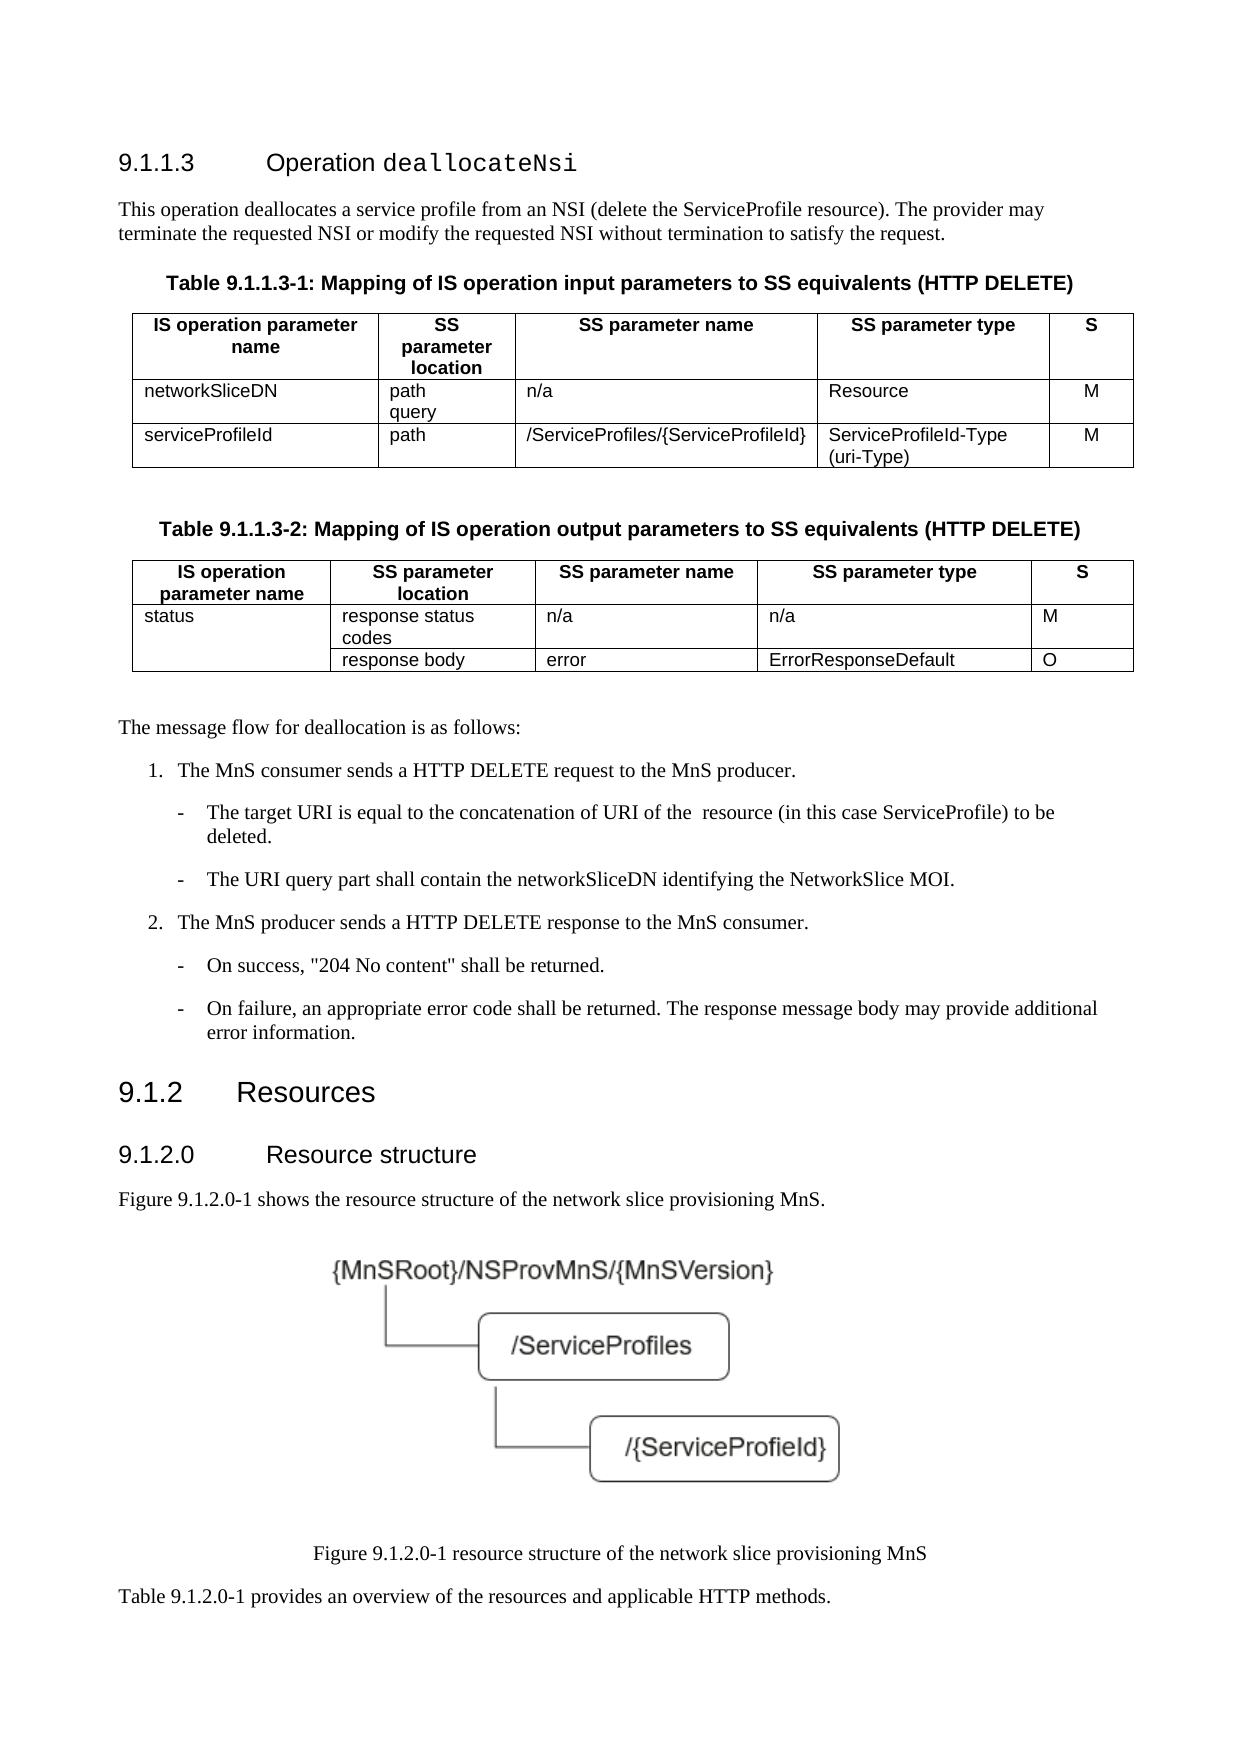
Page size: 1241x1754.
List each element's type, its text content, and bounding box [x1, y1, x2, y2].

table_cell serviceProfileId [133, 424, 378, 467]
text - On failure, an appropriate error code shall be returned. The response message body may provide additional error information. [177, 996, 1122, 1044]
text Table 9.1.1.3-2: Mapping of IS operation output parameters to SS equivalents (HTTP DELETE) [118, 517, 1122, 541]
text The message flow for deallocation is as follows: [118, 715, 1122, 739]
subtitle 9.1.2.0 Resource structure [118, 1140, 1122, 1168]
table_cell Resource [818, 380, 1049, 423]
text Figure 9.1.2.0-1 resource structure of the network slice provisioning MnS [118, 1541, 1122, 1565]
table_header SS parameter type [818, 314, 1049, 379]
table_cell n/a [758, 605, 1031, 648]
table_cell response body [331, 649, 535, 671]
subtitle 9.1.1.3 Operation deallocateNsi [118, 147, 1122, 178]
text 2. The MnS producer sends a HTTP DELETE response to the MnS consumer. [148, 910, 1122, 934]
table_header S [1032, 561, 1133, 604]
table_cell path query [379, 380, 515, 423]
table_cell M [1032, 605, 1133, 648]
text Table 9.1.2.0-1 provides an overview of the resources and applicable HTTP methods. [118, 1584, 1122, 1608]
table_cell O [1032, 649, 1133, 671]
table_header SS parameter name [536, 561, 757, 604]
table_cell error [536, 649, 757, 671]
table_header IS operation parameter name [133, 561, 330, 604]
table_header SS parameter location [331, 561, 535, 604]
picture [306, 1230, 934, 1523]
table_cell /ServiceProfiles/{ServiceProfileId} [516, 424, 817, 467]
table_header SS parameter name [516, 314, 817, 379]
table_cell M [1050, 424, 1133, 467]
text Table 9.1.1.3-1: Mapping of IS operation input parameters to SS equivalents (HTTP DELETE) [118, 270, 1122, 294]
table_cell ErrorResponseDefault [758, 649, 1031, 671]
table_header IS operation parameter name [133, 314, 378, 379]
table_cell response status codes [331, 605, 535, 648]
table_header S [1050, 314, 1133, 379]
table_cell M [1050, 380, 1133, 423]
text 1. The MnS consumer sends a HTTP DELETE request to the MnS producer. [148, 757, 1122, 782]
text - On success, "204 No content" shall be returned. [177, 953, 1122, 977]
table_cell n/a [536, 605, 757, 648]
text - The target URI is equal to the concatenation of URI of the resource (in this case ServiceProfile) to be deleted. [177, 800, 1122, 848]
text This operation deallocates a service profile from an NSI (delete the ServiceProfile resource). The provider may terminate the requested NSI or modify the requested NSI without termination to satisfy the request. [118, 197, 1122, 245]
text Figure 9.1.2.0-1 shows the resource structure of the network slice provisioning MnS. [118, 1187, 1122, 1211]
table_cell status [133, 605, 330, 671]
table_header SS parameter location [379, 314, 515, 379]
table_cell n/a [516, 380, 817, 423]
table_cell networkSliceDN [133, 380, 378, 423]
table_cell ServiceProfileId-Type (uri-Type) [818, 424, 1049, 467]
table_cell path [379, 424, 515, 467]
subtitle 9.1.2 Resources [118, 1075, 1122, 1108]
table_header SS parameter type [758, 561, 1031, 604]
text - The URI query part shall contain the networkSliceDN identifying the NetworkSlice MOI. [177, 867, 1122, 891]
